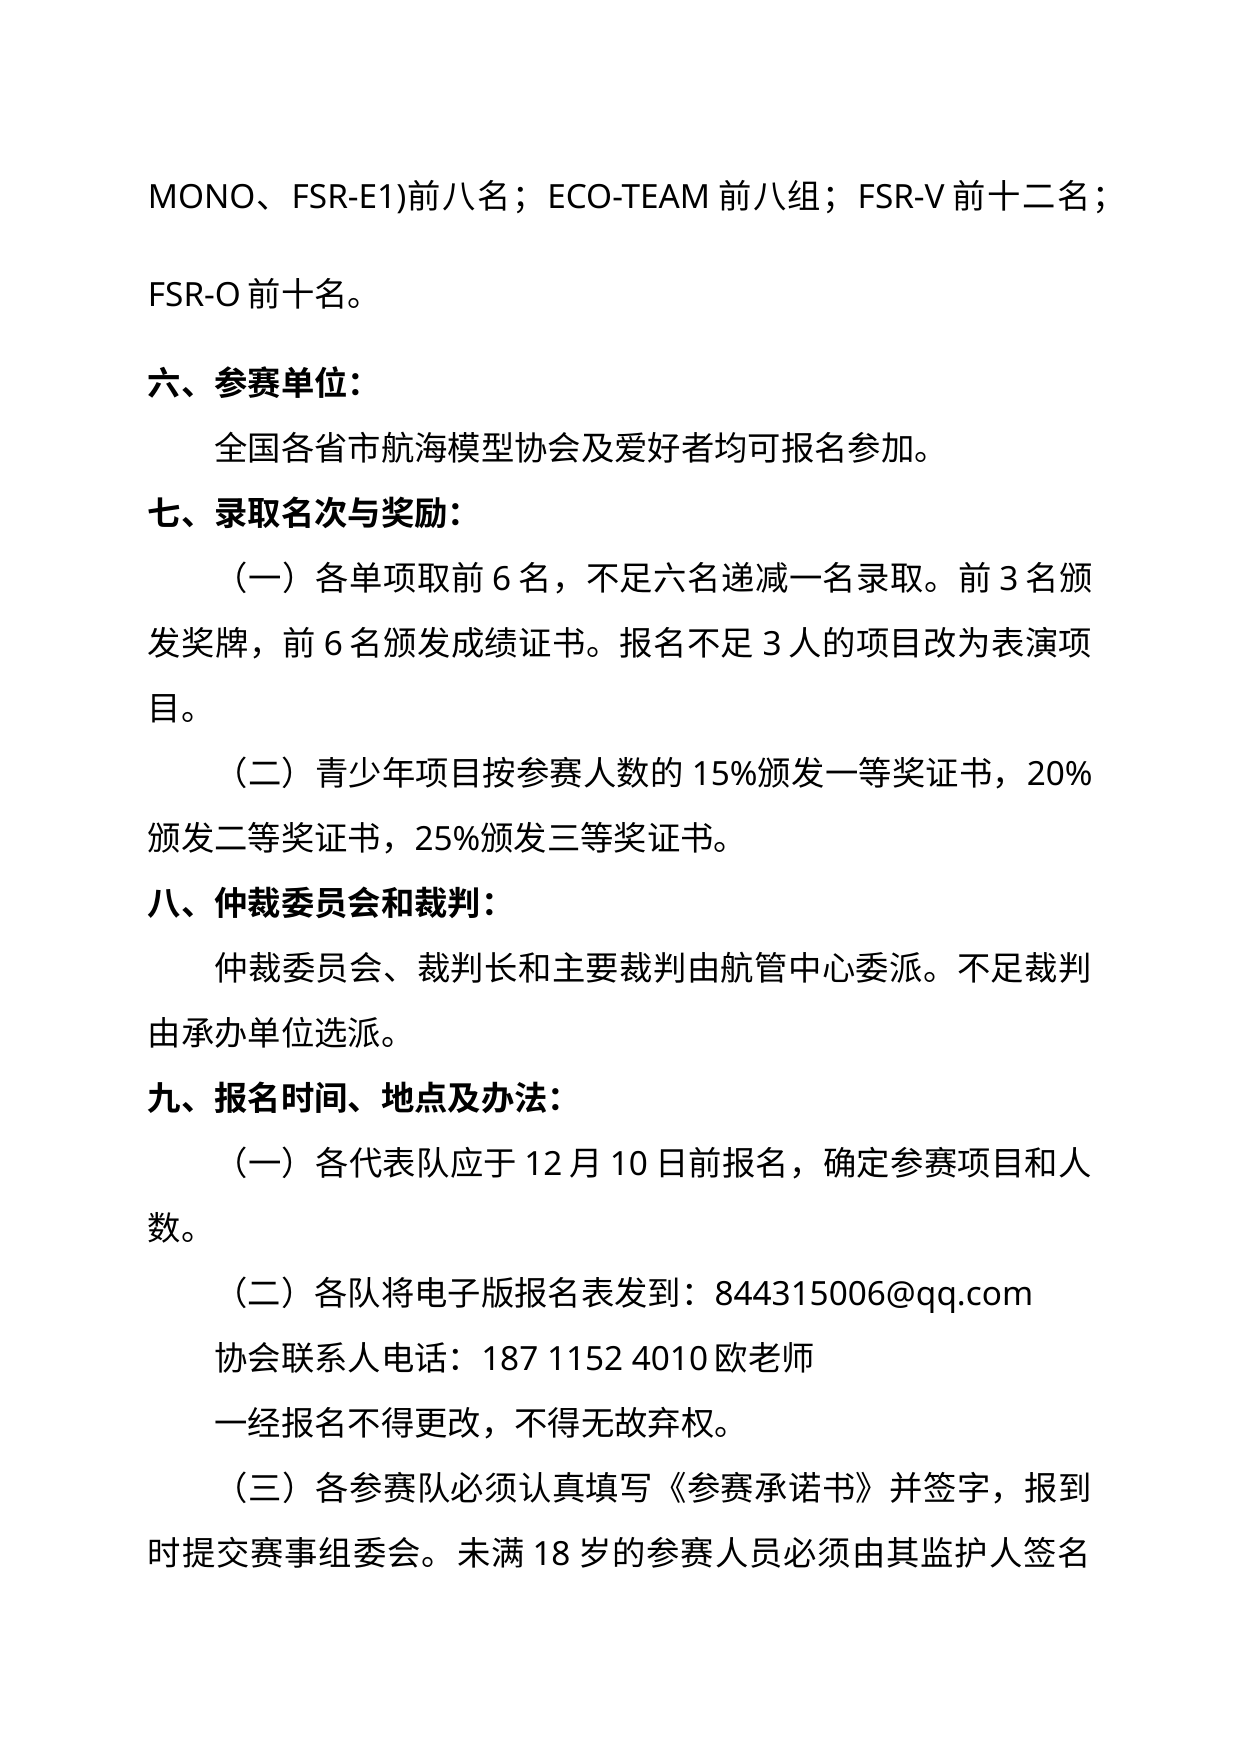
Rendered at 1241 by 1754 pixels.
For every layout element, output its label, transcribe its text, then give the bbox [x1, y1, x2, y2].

text 一经报名不得更改，不得无故弃权。 [148, 1389, 1093, 1454]
text （一）各代表队应于12月10日前报名，确定参赛项目和人数。 [148, 1129, 1093, 1259]
text 六、参赛单位： [148, 349, 1093, 414]
text 全国各省市航海模型协会及爱好者均可报名参加。 [148, 414, 1093, 479]
text （一）各单项取前6名，不足六名递减一名录取。前3名颁发奖牌，前6名颁发成绩证书。报名不足3人的项目改为表演项目。 [148, 544, 1093, 739]
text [148, 1454, 1093, 1584]
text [148, 162, 1093, 324]
text 协会联系人电话：187 1152 4010欧老师 [148, 1324, 1093, 1389]
text （二）各队将电子版报名表发到：844315006@qq.com [148, 1259, 1093, 1324]
text 七、录取名次与奖励： [148, 479, 1093, 544]
text 八、仲裁委员会和裁判： [148, 869, 1093, 934]
text （二）青少年项目按参赛人数的15%颁发一等奖证书，20%颁发二等奖证书，25%颁发三等奖证书。 [148, 739, 1093, 869]
text 仲裁委员会、裁判长和主要裁判由航管中心委派。不足裁判由承办单位选派。 [148, 934, 1093, 1064]
text 九、报名时间、地点及办法： [148, 1064, 1093, 1129]
